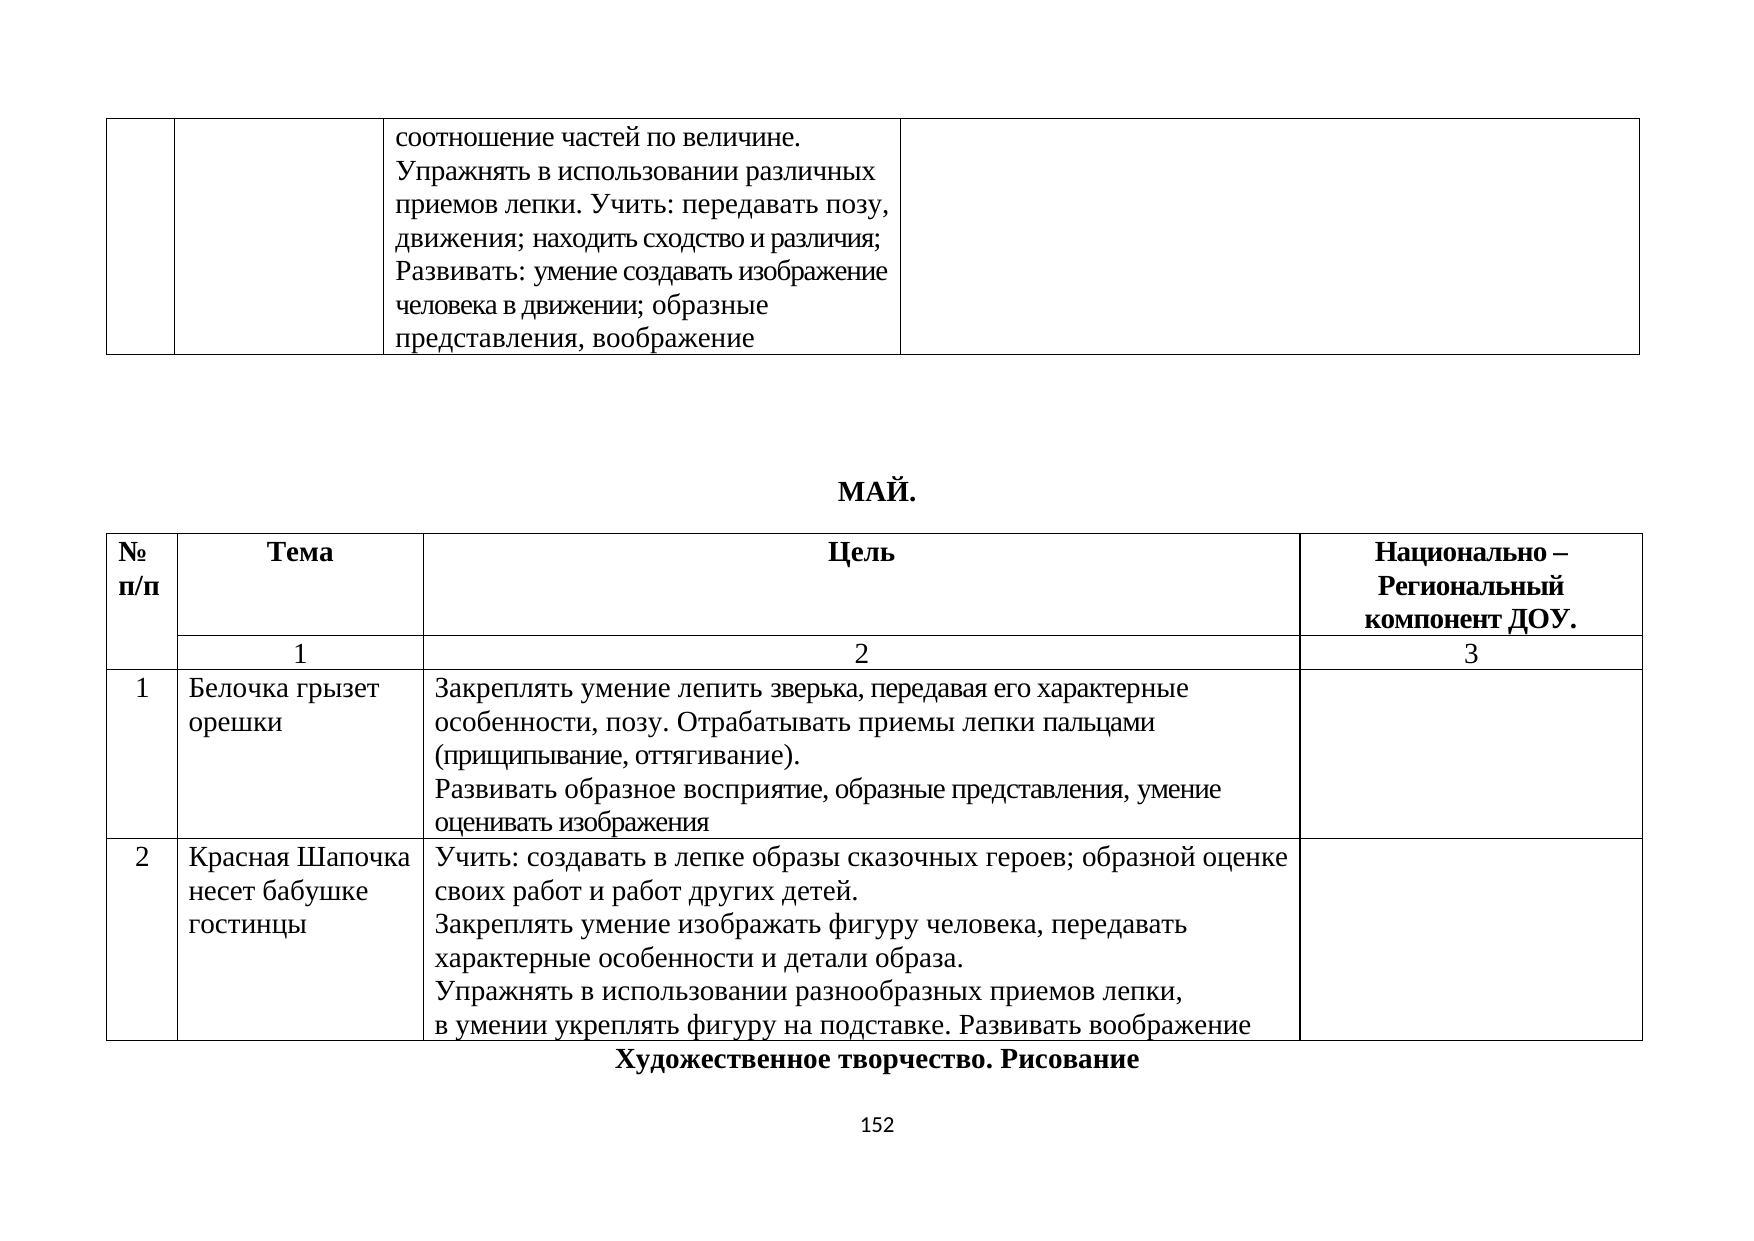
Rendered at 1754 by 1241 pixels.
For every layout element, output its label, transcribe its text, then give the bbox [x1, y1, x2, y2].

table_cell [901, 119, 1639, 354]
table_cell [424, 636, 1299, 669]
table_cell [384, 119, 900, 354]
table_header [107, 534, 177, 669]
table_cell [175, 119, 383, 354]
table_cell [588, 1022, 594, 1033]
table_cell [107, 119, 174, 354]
text Художественное творчество. Рисование [118, 1041, 1636, 1075]
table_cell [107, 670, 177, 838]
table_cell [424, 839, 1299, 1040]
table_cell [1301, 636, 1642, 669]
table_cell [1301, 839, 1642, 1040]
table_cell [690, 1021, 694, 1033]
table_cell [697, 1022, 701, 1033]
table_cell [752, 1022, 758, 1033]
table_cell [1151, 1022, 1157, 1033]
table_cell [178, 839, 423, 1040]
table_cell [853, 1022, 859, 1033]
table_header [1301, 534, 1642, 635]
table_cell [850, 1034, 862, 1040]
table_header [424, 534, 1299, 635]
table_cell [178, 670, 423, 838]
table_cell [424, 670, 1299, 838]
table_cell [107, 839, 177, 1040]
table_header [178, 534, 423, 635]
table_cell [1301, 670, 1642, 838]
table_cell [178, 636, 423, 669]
text МАЙ. [118, 474, 1636, 507]
